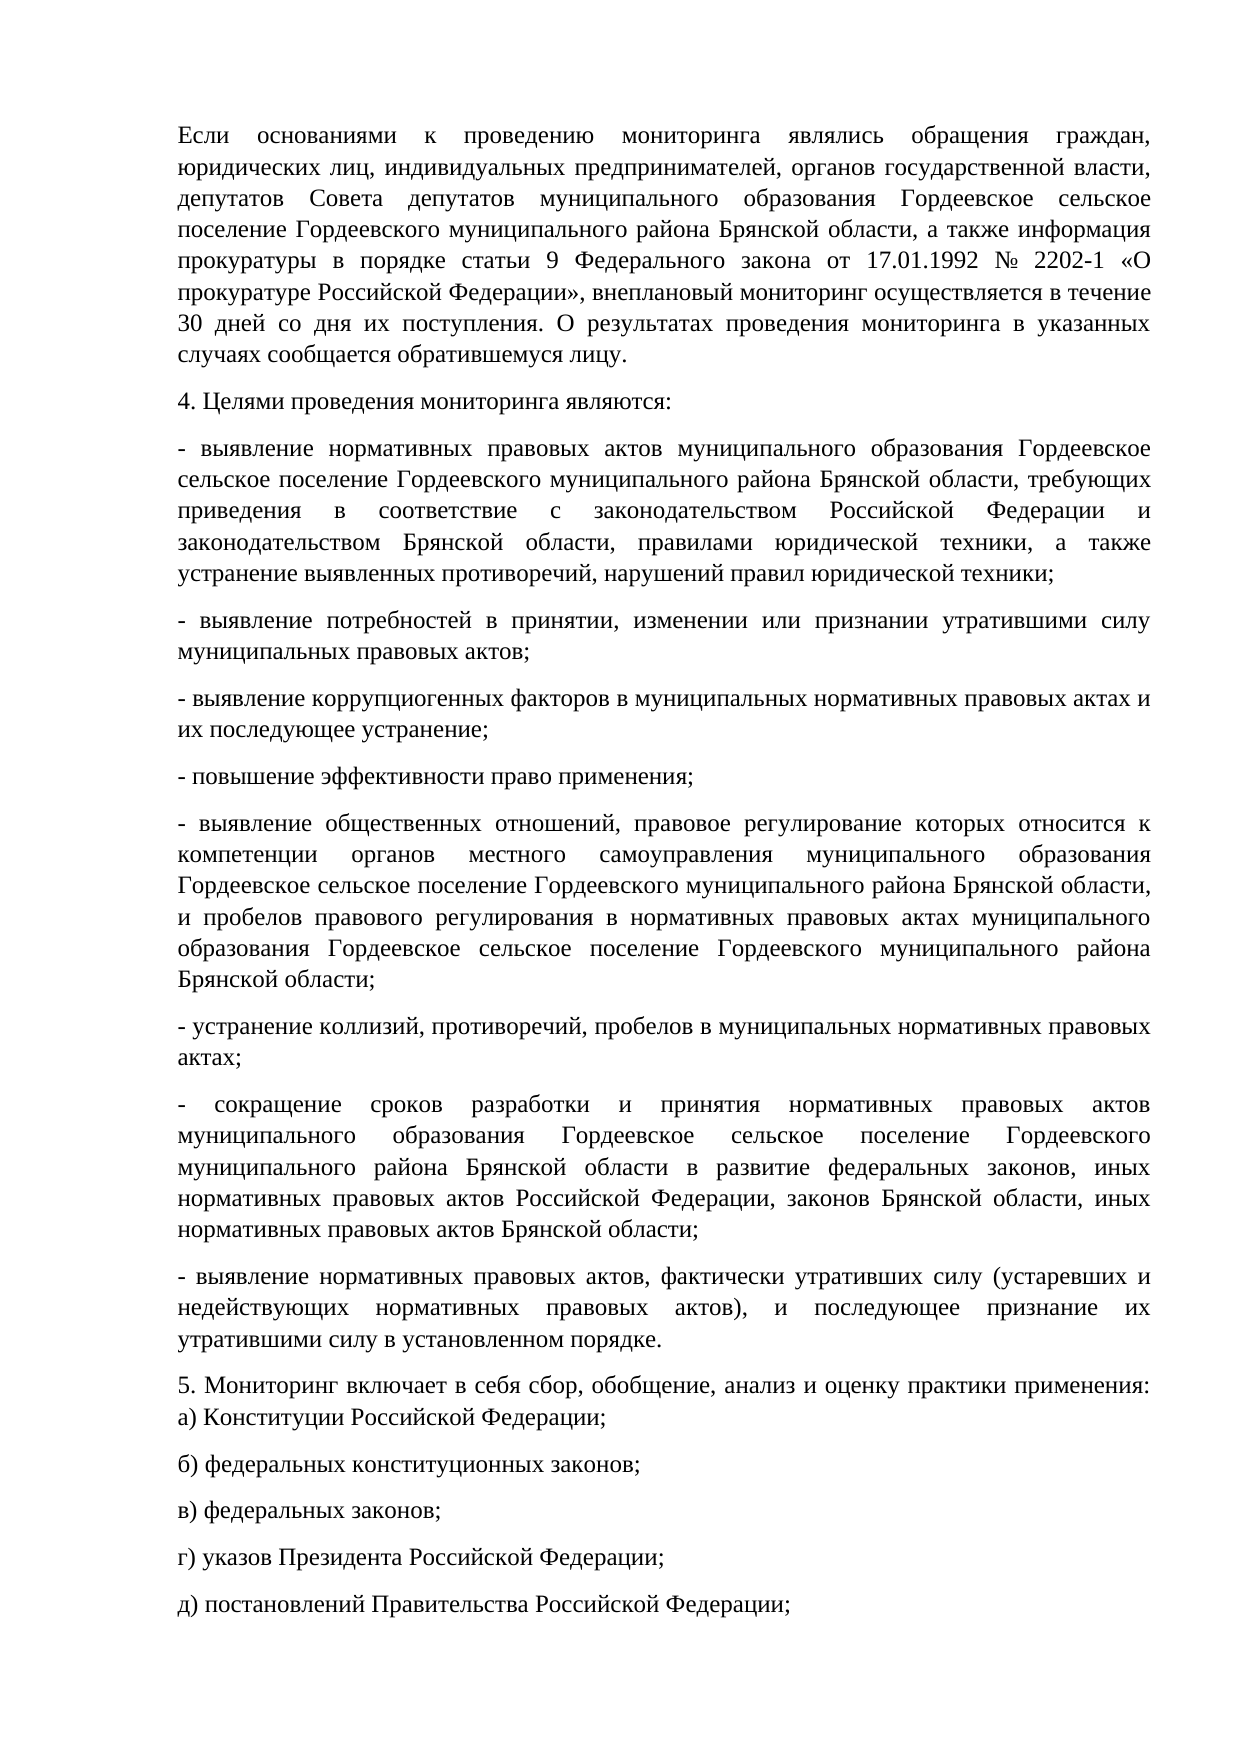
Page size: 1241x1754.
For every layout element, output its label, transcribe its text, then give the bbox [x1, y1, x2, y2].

text - сокращение сроков разработки и принятия нормативных правовых актов муниципального образования Гордеевское сельское поселение Гордеевского муниципального района Брянской области в развитие федеральных законов, иных нормативных правовых актов Российской Федерации, законов Брянской области, иных нормативных правовых актов Брянской области; [177, 1087, 1152, 1243]
text - выявление потребностей в принятии, изменении или признании утратившими силу муниципальных правовых актов; [177, 602, 1152, 665]
text - выявление коррупциогенных факторов в муниципальных нормативных правовых актах и их последующее устранение; [177, 681, 1152, 743]
text г) указов Президента Российской Федерации; [177, 1540, 1152, 1571]
text 5. Мониторинг включает в себя сбор, обобщение, анализ и оценку практики применения: а) Конституции Российской Федерации; [177, 1368, 1152, 1431]
text - выявление нормативных правовых актов, фактически утративших силу (устаревших и недействующих нормативных правовых актов), и последующее признание их утратившими силу в установленном порядке. [177, 1259, 1152, 1352]
text д) постановлений Правительства Российской Федерации; [177, 1587, 1152, 1618]
text б) федеральных конституционных законов; [177, 1446, 1152, 1477]
text - устранение коллизий, противоречий, пробелов в муниципальных нормативных правовых актах; [177, 1009, 1152, 1071]
text 4. Целями проведения мониторинга являются: [177, 384, 1152, 415]
text - выявление общественных отношений, правовое регулирование которых относится к компетенции органов местного самоуправления муниципального образования Гордеевское сельское поселение Гордеевского муниципального района Брянской области, и пробелов правового регулирования в нормативных правовых актах муниципального образования Гордеевское сельское поселение Гордеевского муниципального района Брянской области; [177, 806, 1152, 993]
text - выявление нормативных правовых актов муниципального образования Гордеевское сельское поселение Гордеевского муниципального района Брянской области, требующих приведения в соответствие с законодательством Российской Федерации и законодательством Брянской области, правилами юридической техники, а также устранение выявленных противоречий, нарушений правил юридической техники; [177, 431, 1152, 587]
text Если основаниями к проведению мониторинга являлись обращения граждан, юридических лиц, индивидуальных предпринимателей, органов государственной власти, депутатов Совета депутатов муниципального образования Гордеевское сельское поселение Гордеевского муниципального района Брянской области, а также информация прокуратуры в порядке статьи 9 Федерального закона от 17.01.1992 № 2202-1 «О прокуратуре Российской Федерации», внеплановый мониторинг осуществляется в течение 30 дней со дня их поступления. О результатах проведения мониторинга в указанных случаях сообщается обратившемуся лицу. [177, 118, 1152, 368]
text - повышение эффективности право применения; [177, 759, 1152, 790]
text в) федеральных законов; [177, 1493, 1152, 1524]
